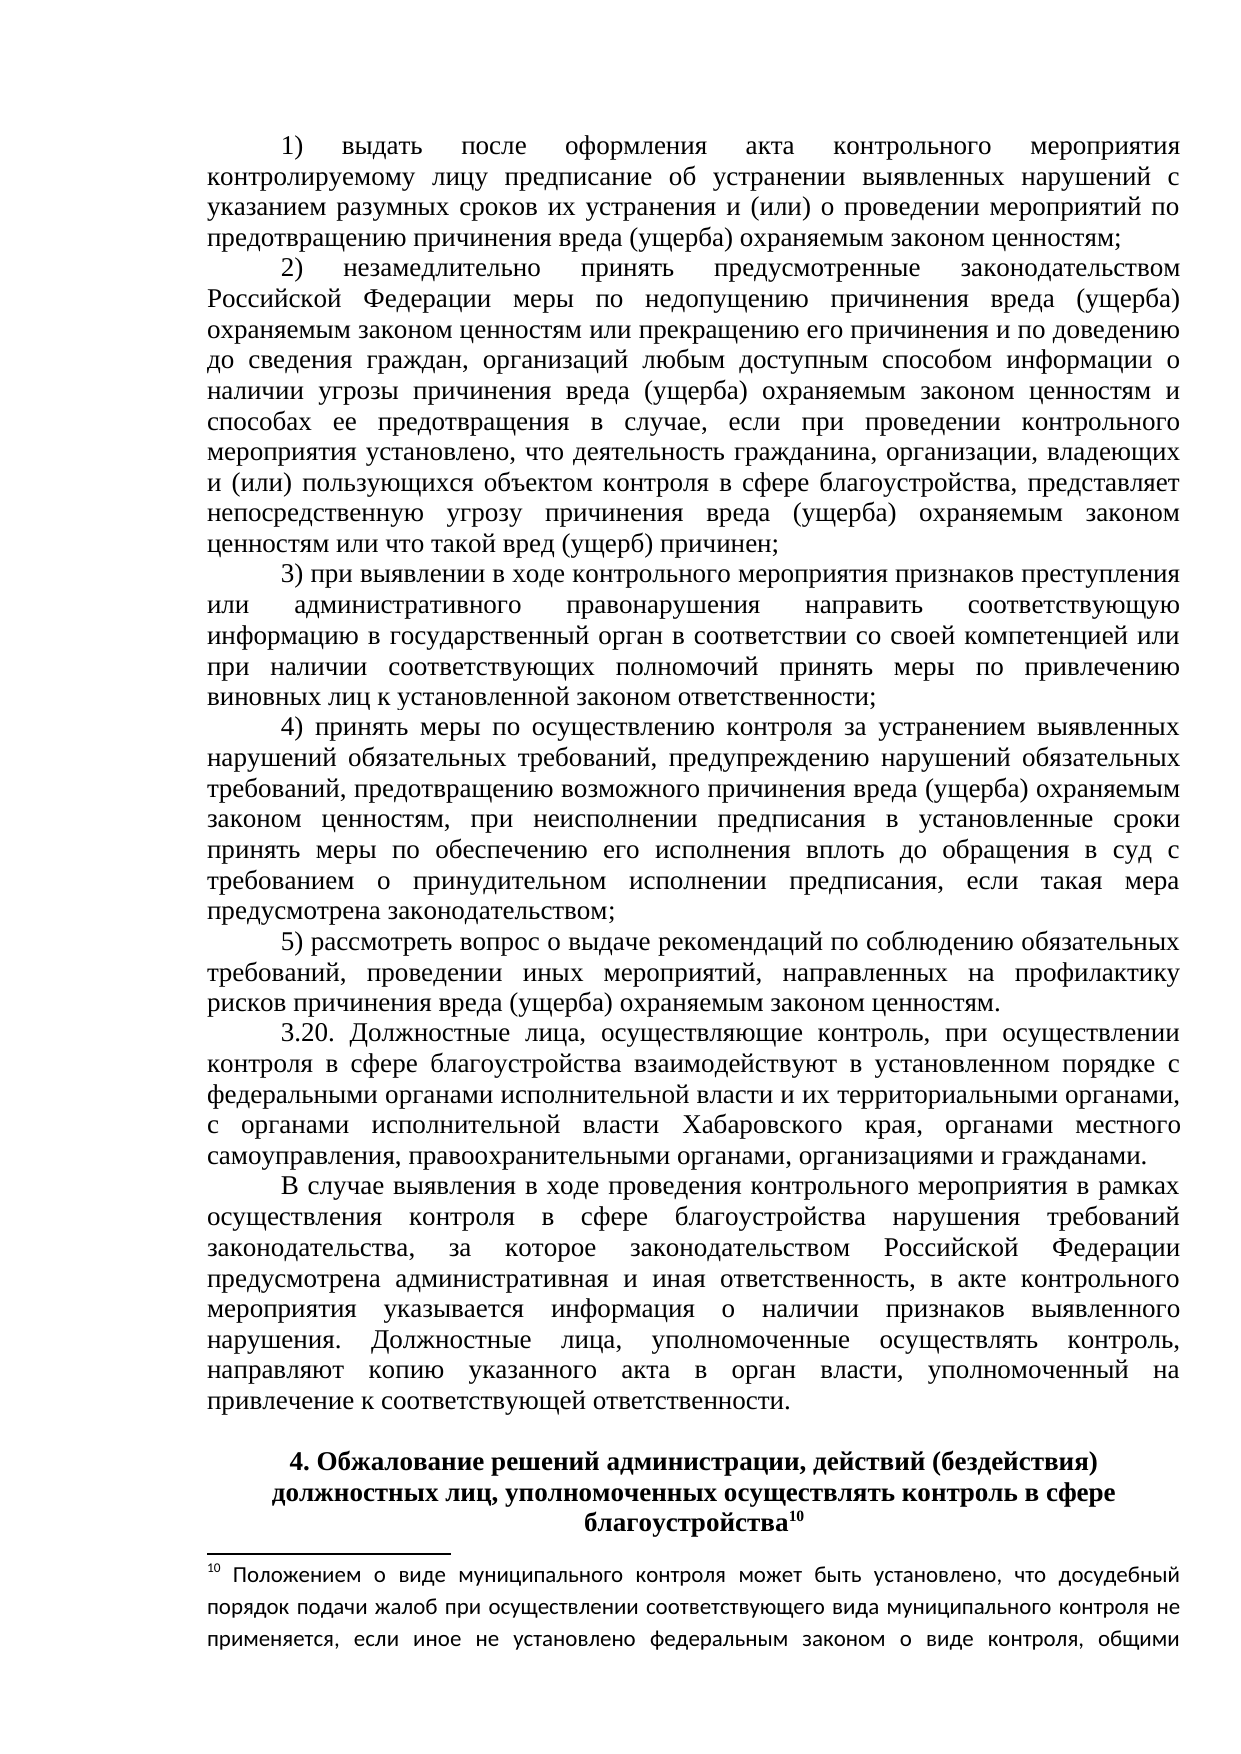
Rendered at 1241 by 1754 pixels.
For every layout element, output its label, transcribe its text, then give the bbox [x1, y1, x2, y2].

text 3.20. Должностные лица, осуществляющие контроль, при осуществлении контроля в сфере благоустройства взаимодействуют в установленном порядке с федеральными органами исполнительной власти и их территориальными органами, с органами исполнительной власти Хабаровского края, органами местного самоуправления, правоохранительными органами, организациями и гражданами. [207, 1017, 1181, 1170]
text 4. Обжалование решений администрации, действий (бездействия) должностных лиц, уполномоченных осуществлять контроль в сфере благоустройства [207, 1446, 1181, 1538]
text 5) рассмотреть вопрос о выдаче рекомендаций по соблюдению обязательных требований, проведении иных мероприятий, направленных на профилактику рисков причинения вреда (ущерба) охраняемым законом ценностям. [207, 926, 1181, 1017]
text 1) выдать после оформления акта контрольного мероприятия контролируемому лицу предписание об устранении выявленных нарушений с указанием разумных сроков их устранения и (или) о проведении мероприятий по предотвращению причинения вреда (ущерба) охраняемым законом ценностям; [207, 130, 1181, 252]
text 3) при выявлении в ходе контрольного мероприятия признаков преступления или административного правонарушения направить соответствующую информацию в государственный орган в соответствии со своей компетенцией или при наличии соответствующих полномочий принять меры по привлечению виновных лиц к установленной законом ответственности; [207, 558, 1181, 711]
text 2) незамедлительно принять предусмотренные законодательством Российской Федерации меры по недопущению причинения вреда (ущерба) охраняемым законом ценностям или прекращению его причинения и по доведению до сведения граждан, организаций любым доступным способом информации о наличии угрозы причинения вреда (ущерба) охраняемым законом ценностям и способах ее предотвращения в случае, если при проведении контрольного мероприятия установлено, что деятельность гражданина, организации, владеющих и (или) пользующихся объектом контроля в сфере благоустройства, представляет непосредственную угрозу причинения вреда (ущерба) охраняемым законом ценностям или что такой вред (ущерб) причинен; [207, 252, 1181, 558]
text В случае выявления в ходе проведения контрольного мероприятия в рамках осуществления контроля в сфере благоустройства нарушения требований законодательства, за которое законодательством Российской Федерации предусмотрена административная и иная ответственность, в акте контрольного мероприятия указывается информация о наличии признаков выявленного нарушения. Должностные лица, уполномоченные осуществлять контроль, направляют копию указанного акта в орган власти, уполномоченный на привлечение к соответствующей ответственности. [207, 1170, 1181, 1415]
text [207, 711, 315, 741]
